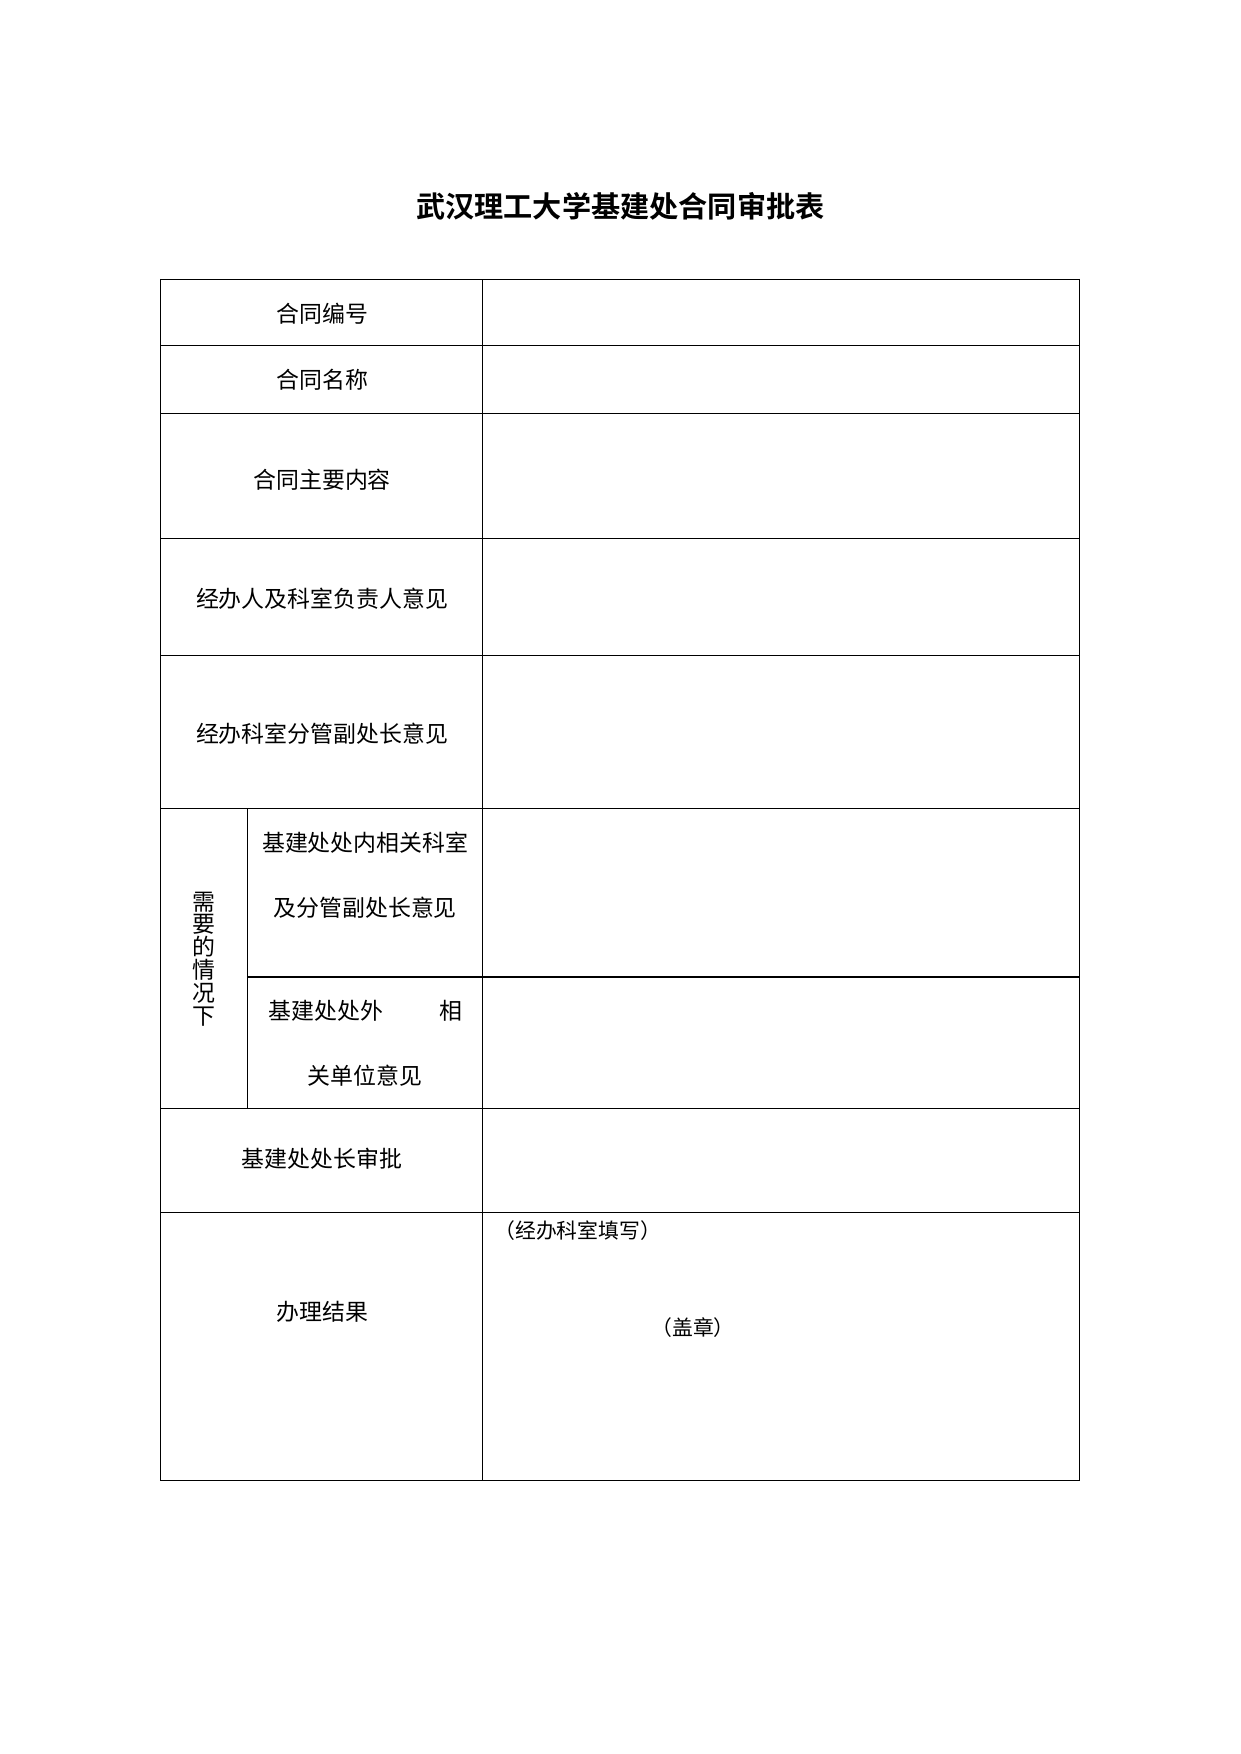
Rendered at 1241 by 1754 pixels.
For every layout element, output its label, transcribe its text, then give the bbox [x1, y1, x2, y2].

table_cell 基建处处长审批 [161, 1109, 482, 1212]
table_cell 经办人及科室负责人意见 [161, 539, 482, 655]
table_cell [483, 656, 1079, 808]
table_cell [483, 346, 1079, 413]
table_cell 基建处处内相关科室及分管副处长意见 [248, 809, 482, 976]
subtitle 武汉理工大学基建处合同审批表 [187, 172, 1053, 237]
table_cell 经办科室分管副处长意见 [161, 656, 482, 808]
table_header 合同编号 [161, 280, 482, 345]
table_cell 合同名称 [161, 346, 482, 413]
table_cell （经办科室填写） （盖章） [483, 1213, 1079, 1480]
table_cell 合同主要内容 [161, 414, 482, 538]
table_cell [483, 809, 1079, 976]
table_cell [483, 539, 1079, 655]
table_cell [483, 1109, 1079, 1212]
table_cell 需要的情况下 [161, 809, 247, 1107]
table_cell [483, 414, 1079, 538]
table_header [483, 280, 1079, 345]
table_cell 基建处处外 相关单位意见 [248, 978, 482, 1107]
table_cell [483, 978, 1079, 1107]
table_cell 办理结果 [161, 1213, 482, 1480]
